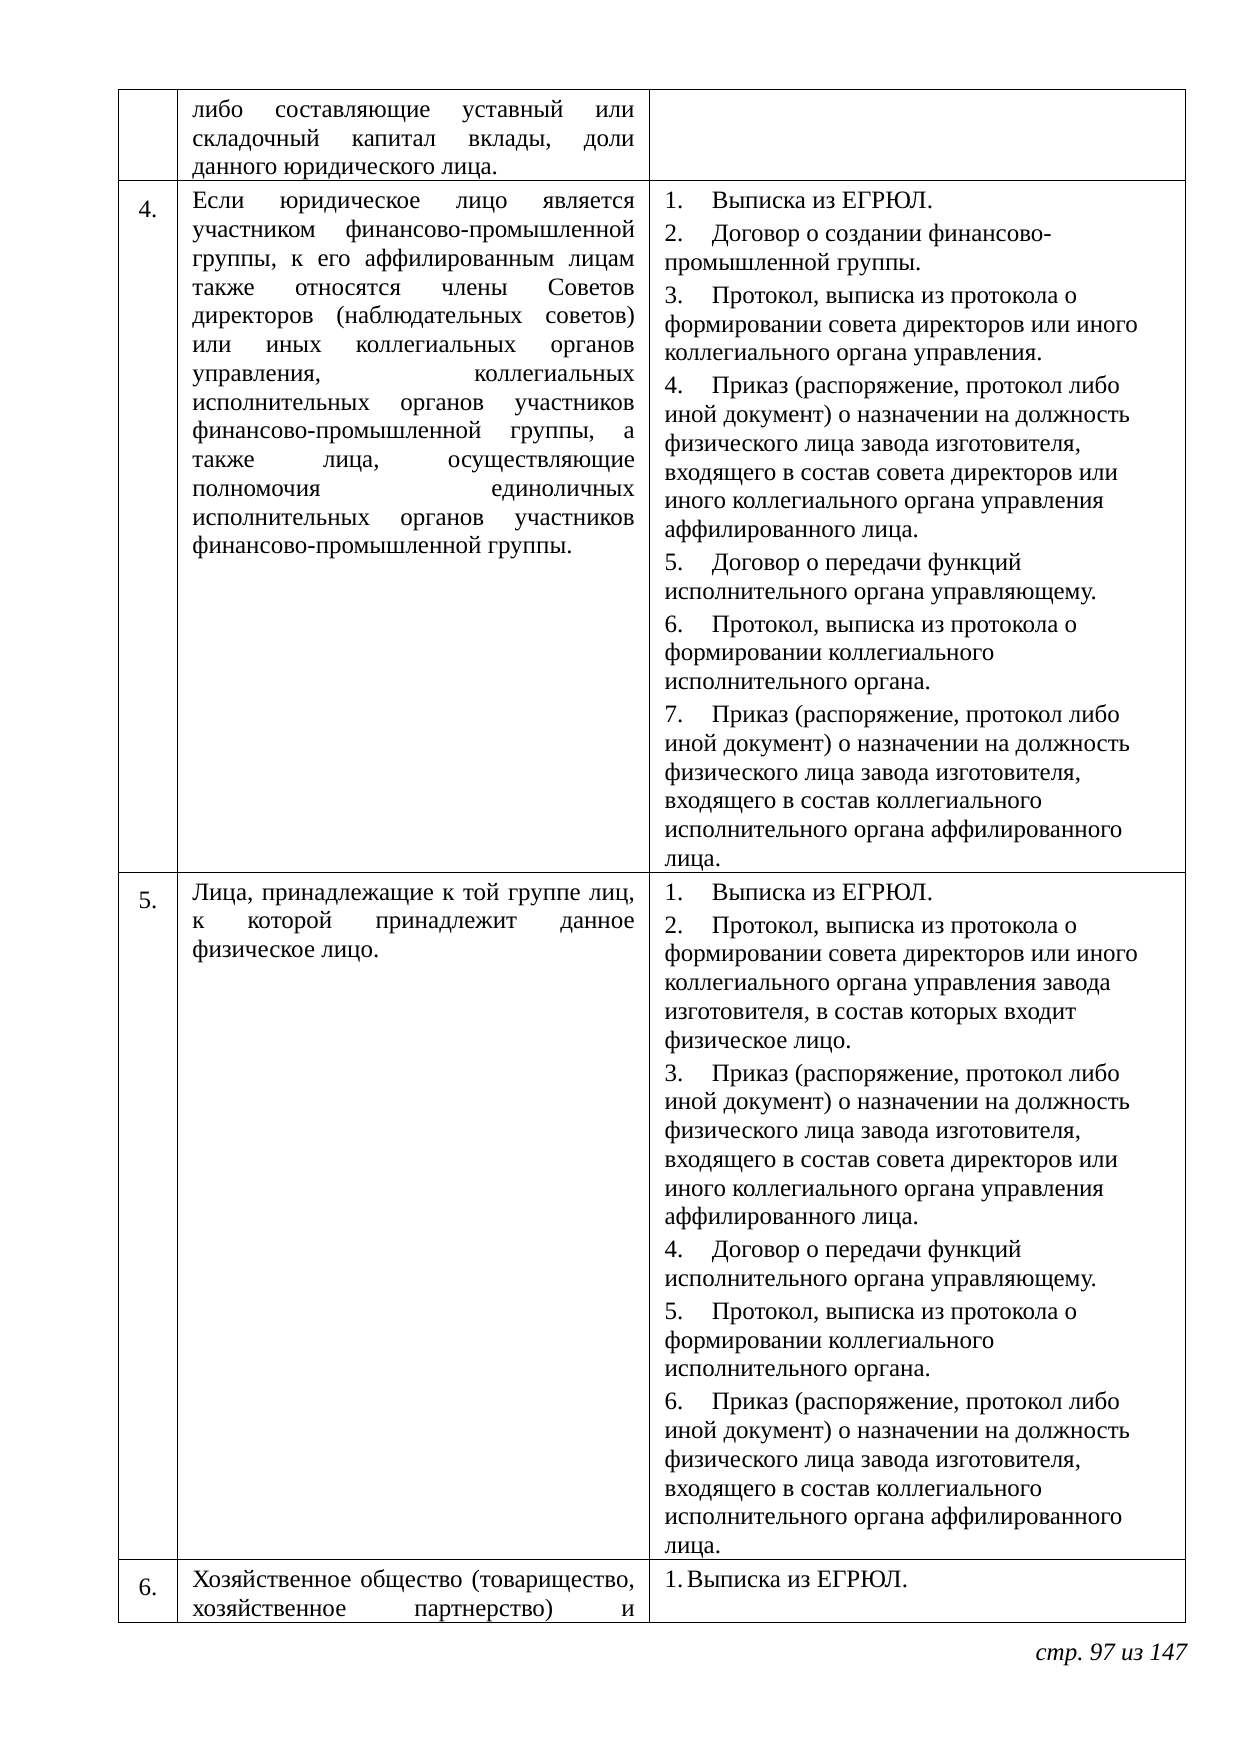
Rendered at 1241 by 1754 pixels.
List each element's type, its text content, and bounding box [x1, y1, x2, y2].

table_cell 6. [119, 1560, 177, 1622]
table_cell 5. [119, 873, 177, 1559]
table_cell 3. [119, 90, 177, 180]
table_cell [178, 90, 649, 180]
table_cell Выписка из ЕГРЮЛ. Протокол, выписка из протокола о формировании совета директоров или иного коллегиального органа управления завода изготовителя, в состав которых входит физическое лицо. Приказ (распоряжение, протокол либо иной документ) о назначении на должность физического лица завода изготовителя, входящего в состав совета директоров или иного коллегиального органа управления аффилированного лица. Договор о передачи функций исполнительного органа управляющему. Протокол, выписка из протокола о формировании коллегиального исполнительного органа. Приказ (распоряжение, протокол либо иной документ) о назначении на должность физического лица завода изготовителя, входящего в состав коллегиального исполнительного органа аффилированного лица. [650, 873, 1185, 1559]
table_cell 4. [119, 181, 177, 872]
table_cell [178, 1560, 649, 1622]
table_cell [650, 1560, 1185, 1622]
table_cell Лица, принадлежащие к той группе лиц, к которой принадлежит данное физическое лицо. [178, 873, 649, 1559]
table_cell Выписка из ЕГРЮЛ. Договор о создании финансово-промышленной группы. Протокол, выписка из протокола о формировании совета директоров или иного коллегиального органа управления. Приказ (распоряжение, протокол либо иной документ) о назначении на должность физического лица завода изготовителя, входящего в состав совета директоров или иного коллегиального органа управления аффилированного лица. Договор о передачи функций исполнительного органа управляющему. Протокол, выписка из протокола о формировании коллегиального исполнительного органа. Приказ (распоряжение, протокол либо иной документ) о назначении на должность физического лица завода изготовителя, входящего в состав коллегиального исполнительного органа аффилированного лица. [650, 181, 1185, 872]
table_cell Если юридическое лицо является участником финансово-промышленной группы, к его аффилированным лицам также относятся члены Советов директоров (наблюдательных советов) или иных коллегиальных органов управления, коллегиальных исполнительных органов участников финансово-промышленной группы, а также лица, осуществляющие полномочия единоличных исполнительных органов участников финансово-промышленной группы. [178, 181, 649, 872]
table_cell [650, 90, 1185, 180]
